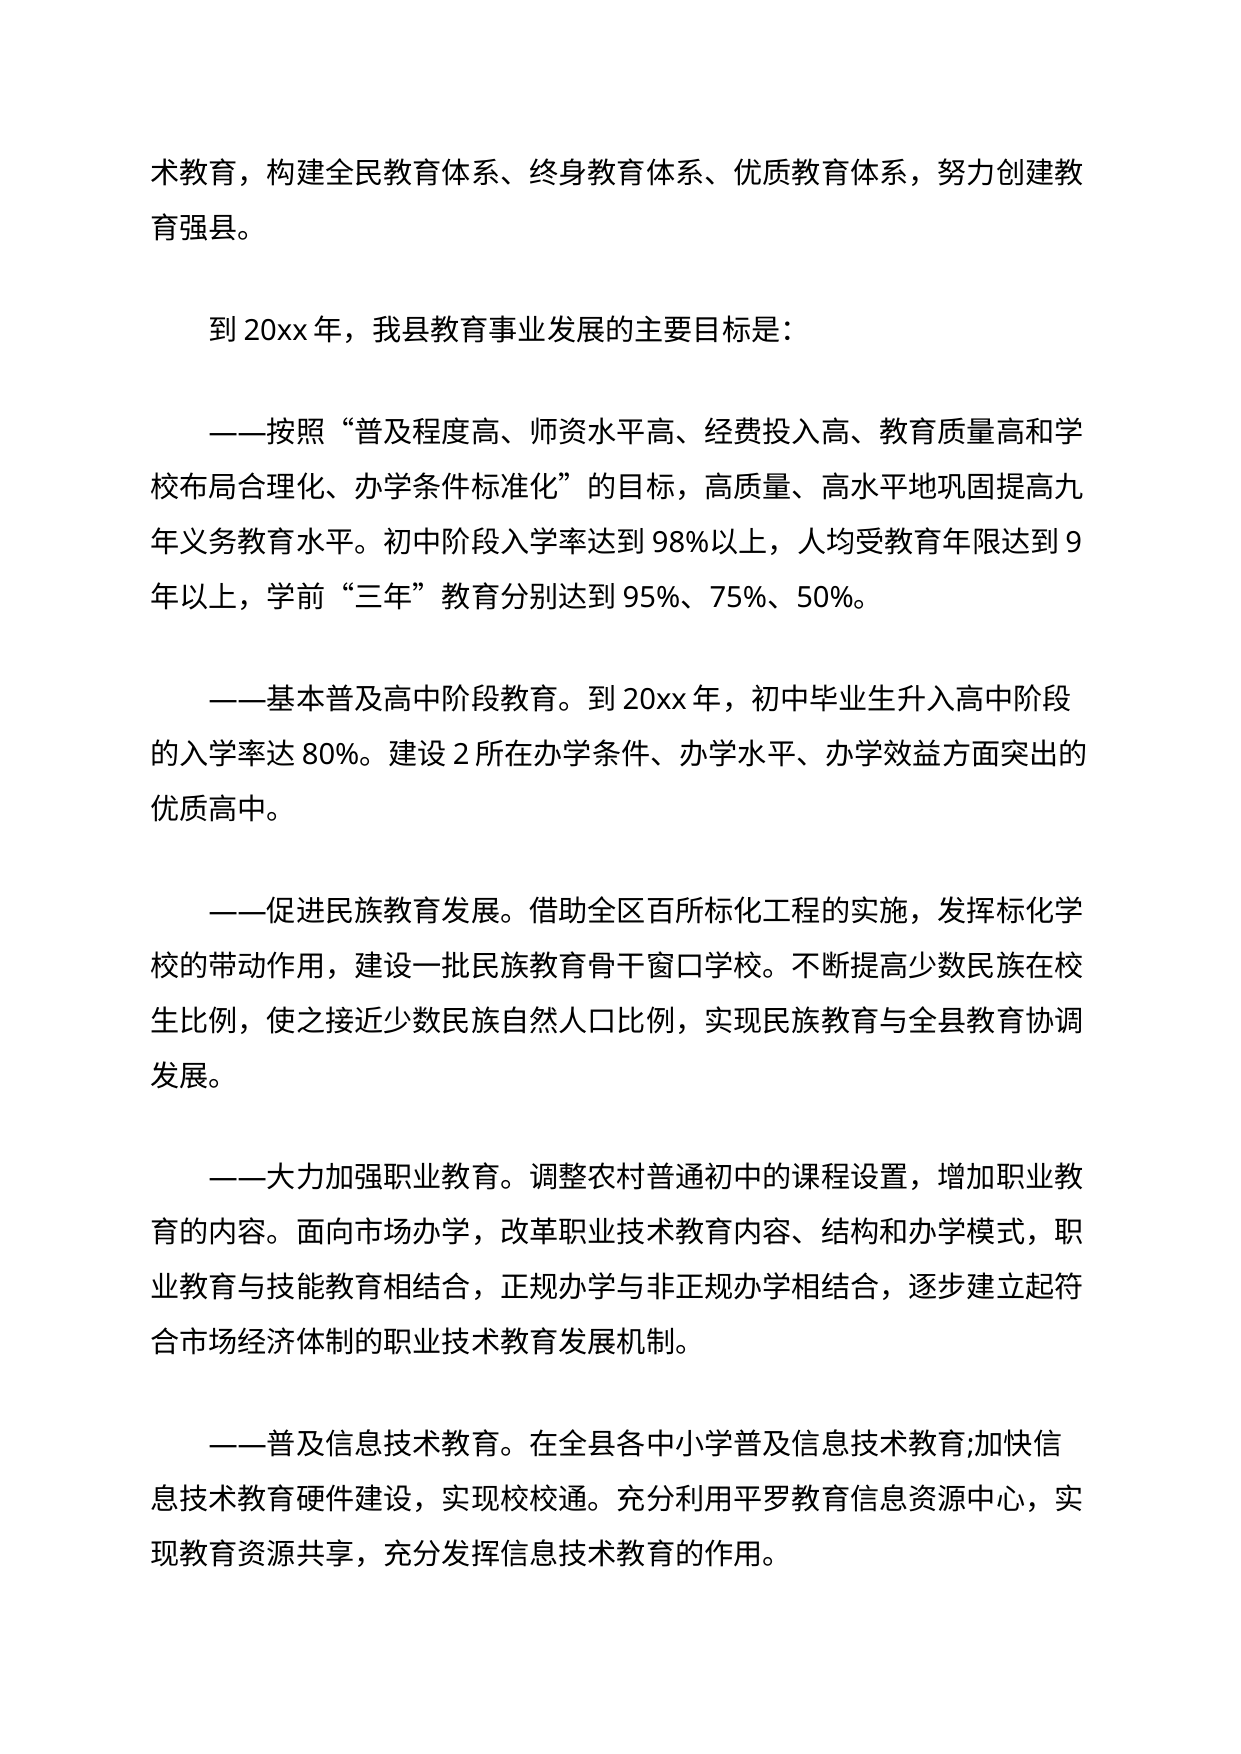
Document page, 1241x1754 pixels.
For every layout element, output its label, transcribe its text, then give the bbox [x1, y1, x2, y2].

text ——促进民族教育发展。借助全区百所标化工程的实施，发挥标化学校的带动作用，建设一批民族教育骨干窗口学校。不断提高少数民族在校生比例，使之接近少数民族自然人口比例，实现民族教育与全县教育协调发展。 [150, 887, 1090, 1094]
text ——普及信息技术教育。在全县各中小学普及信息技术教育;加快信息技术教育硬件建设，实现校校通。充分利用平罗教育信息资源中心，实现教育资源共享，充分发挥信息技术教育的作用。 [150, 1420, 1090, 1573]
text ——按照“普及程度高、师资水平高、经费投入高、教育质量高和学校布局合理化、办学条件标准化”的目标，高质量、高水平地巩固提高九年义务教育水平。初中阶段入学率达到98%以上，人均受教育年限达到9年以上，学前“三年”教育分别达到95%、75%、50%。 [150, 409, 1090, 616]
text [150, 150, 1090, 247]
text ——大力加强职业教育。调整农村普通初中的课程设置，增加职业教育的内容。面向市场办学，改革职业技术教育内容、结构和办学模式，职业教育与技能教育相结合，正规办学与非正规办学相结合，逐步建立起符合市场经济体制的职业技术教育发展机制。 [150, 1154, 1090, 1361]
text ——基本普及高中阶段教育。到20xx年，初中毕业生升入高中阶段的入学率达80%。建设2所在办学条件、办学水平、办学效益方面突出的优质高中。 [150, 676, 1090, 828]
text 到20xx年，我县教育事业发展的主要目标是： [150, 307, 1090, 349]
